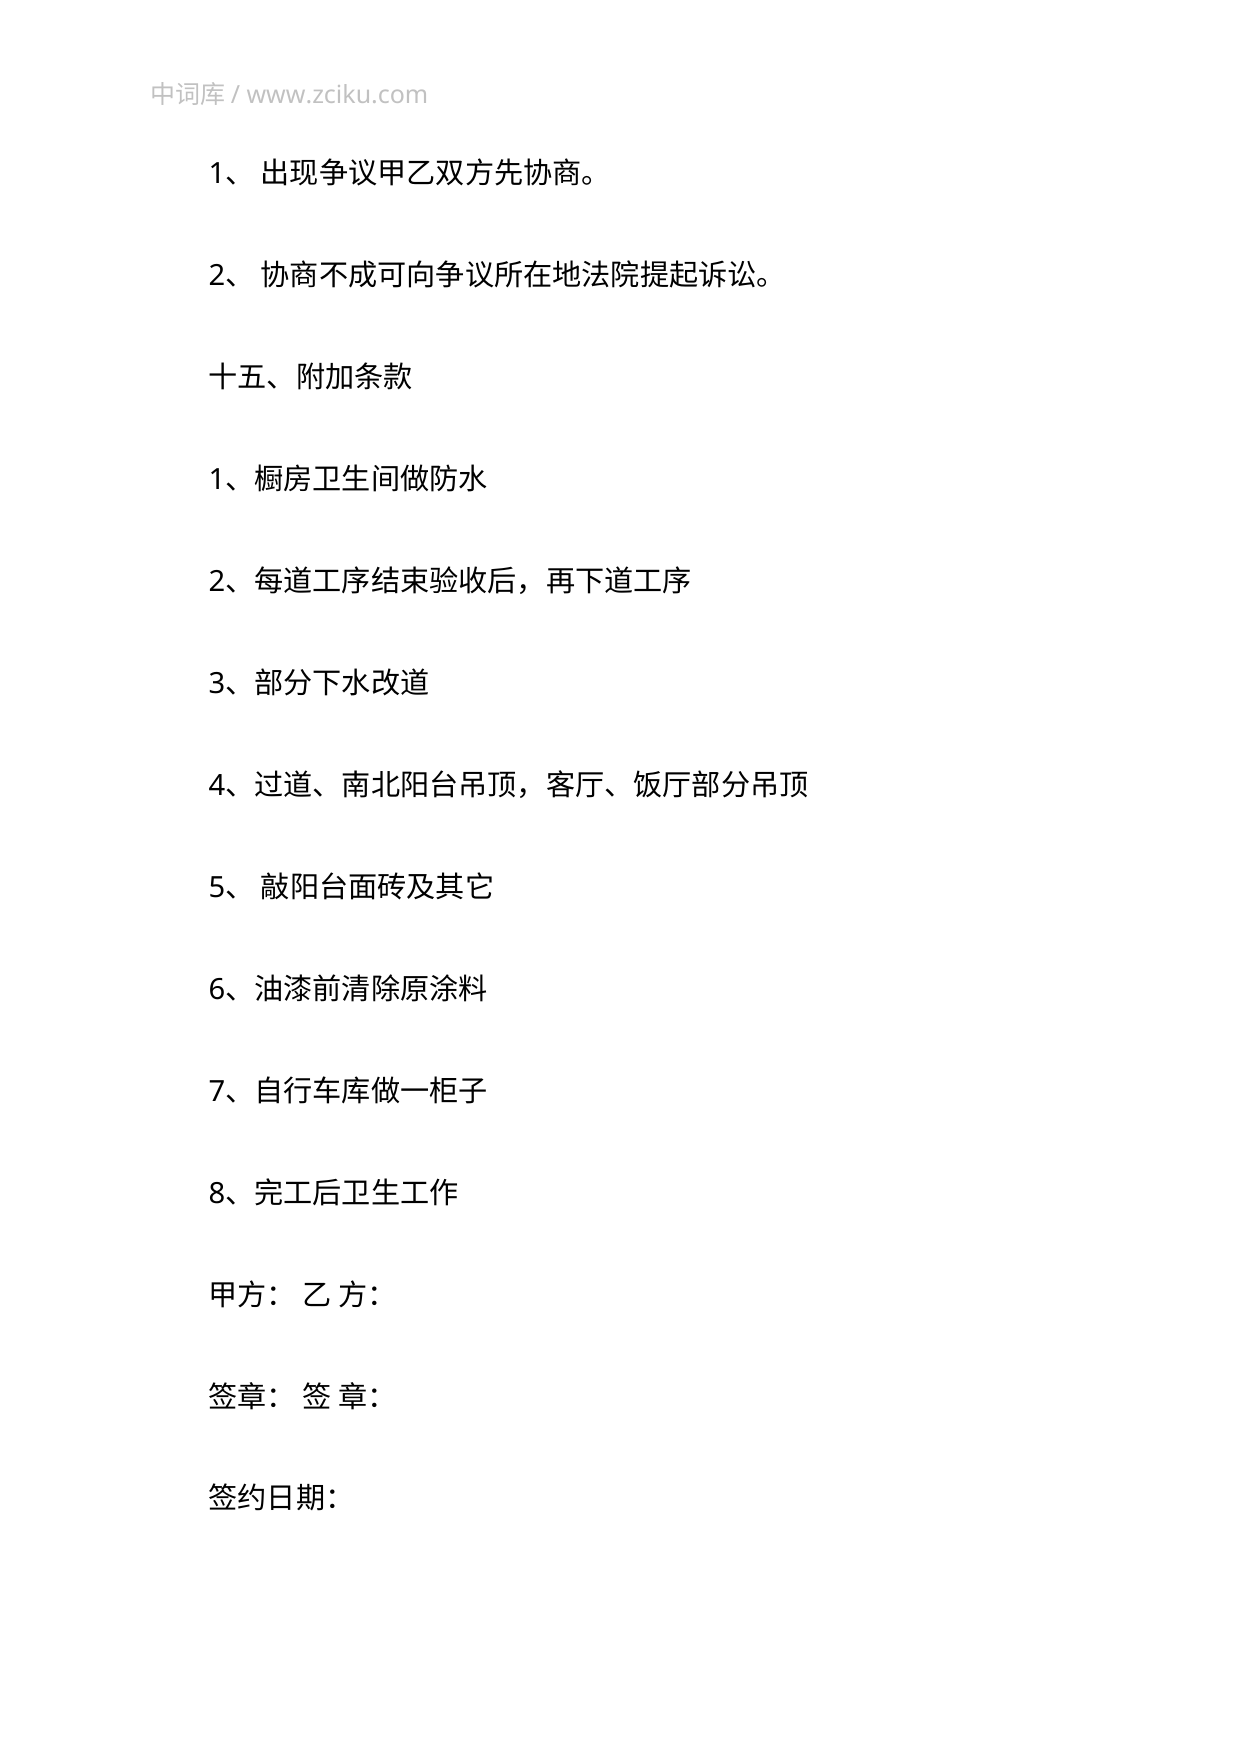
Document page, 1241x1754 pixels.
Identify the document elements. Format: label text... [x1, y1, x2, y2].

text 1、橱房卫生间做防水 [150, 456, 1090, 498]
text 甲方： 乙 方： [150, 1272, 1090, 1314]
text 2、 协商不成可向争议所在地法院提起诉讼。 [150, 252, 1090, 294]
text 5、 敲阳台面砖及其它 [150, 864, 1090, 906]
text 7、自行车库做一柜子 [150, 1068, 1090, 1110]
text 十五、附加条款 [150, 354, 1090, 396]
text 2、每道工序结束验收后，再下道工序 [150, 558, 1090, 600]
text 签章： 签 章： [150, 1373, 1090, 1416]
text 1、 出现争议甲乙双方先协商。 [150, 150, 1090, 192]
text 4、过道、南北阳台吊顶，客厅、饭厅部分吊顶 [150, 762, 1090, 804]
text 6、油漆前清除原涂料 [150, 966, 1090, 1008]
text 8、完工后卫生工作 [150, 1169, 1090, 1212]
text 3、部分下水改道 [150, 660, 1090, 702]
text 签约日期： [150, 1475, 1090, 1517]
